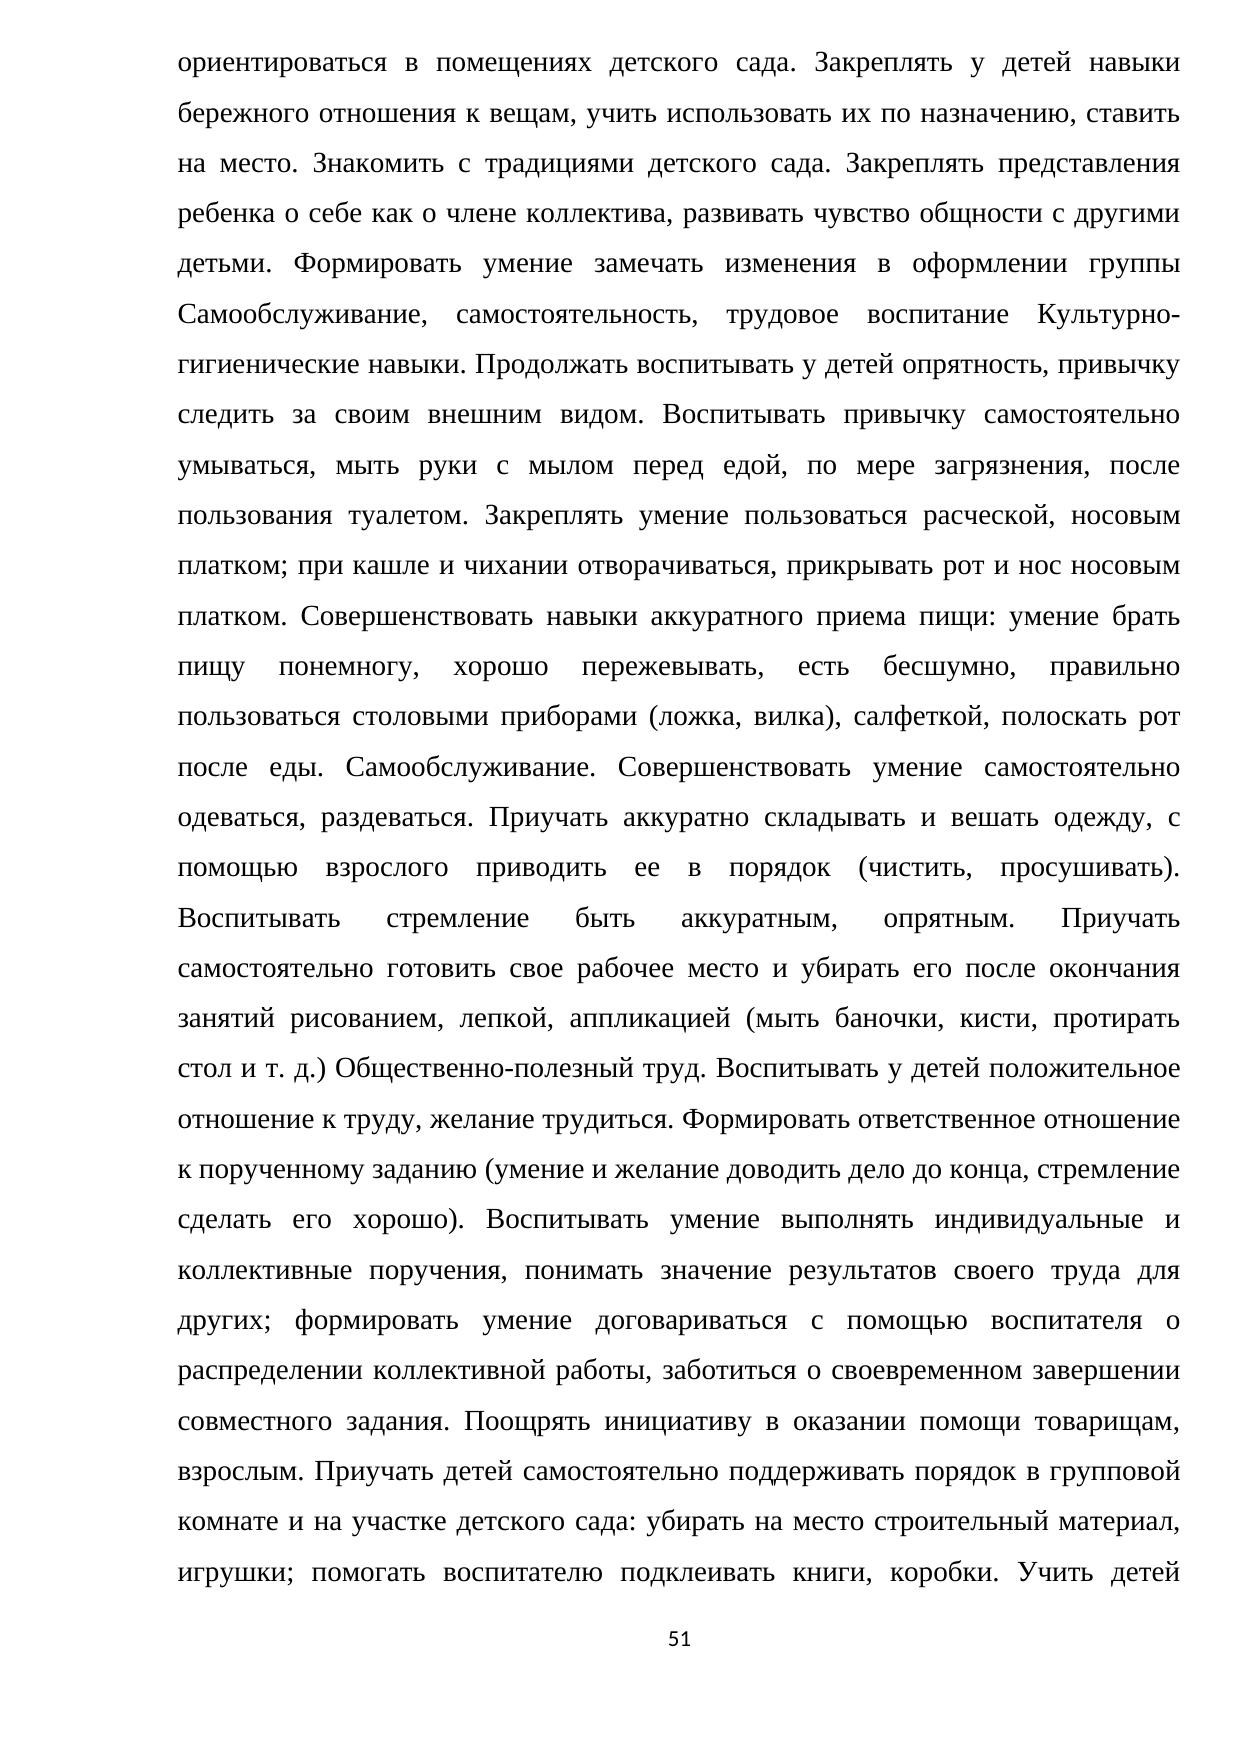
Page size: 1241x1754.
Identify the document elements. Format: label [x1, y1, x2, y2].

text [177, 44, 1181, 1587]
